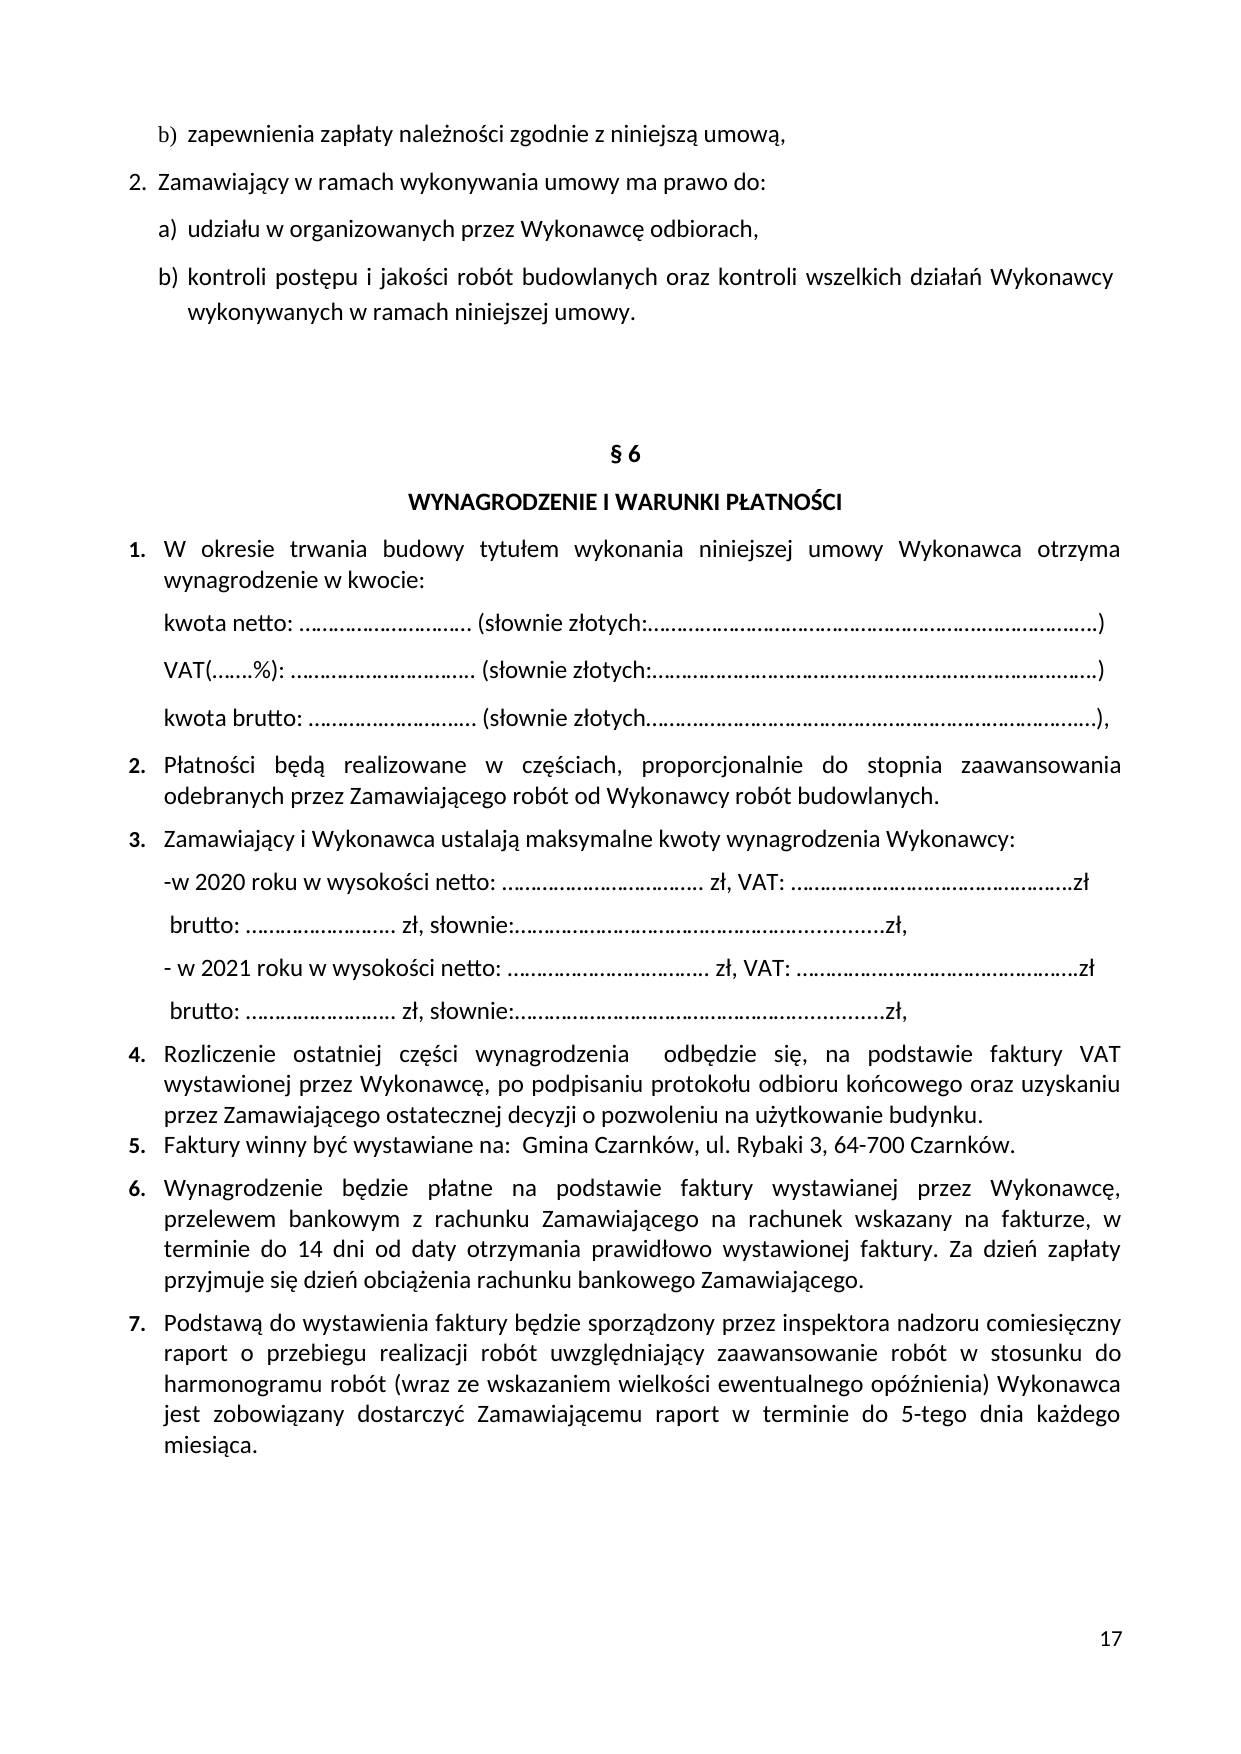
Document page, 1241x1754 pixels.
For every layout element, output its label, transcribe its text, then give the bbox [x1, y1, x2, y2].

list Podstawą do wystawienia faktury będzie sporządzony przez inspektora nadzoru comiesięczny raport o przebiegu realizacji robót uwzględniający zaawansowanie robót w stosunku do harmonogramu robót (wraz ze wskazaniem wielkości ewentualnego opóźnienia) Wykonawca jest zobowiązany dostarczyć Zamawiającemu raport w terminie do 5-tego dnia każdego miesiąca. [128, 1307, 1122, 1460]
list W okresie trwania budowy tytułem wykonania niniejszej umowy Wykonawca otrzyma wynagrodzenie w kwocie: [128, 533, 1122, 594]
list Zamawiający i Wykonawca ustalają maksymalne kwoty wynagrodzenia Wykonawcy: [128, 823, 1122, 853]
list Rozliczenie ostatniej części wynagrodzenia odbędzie się, na podstawie faktury VAT wystawionej przez Wykonawcę, po podpisaniu protokołu odbioru końcowego oraz uzyskaniu przez Zamawiającego ostatecznej decyzji o pozwoleniu na użytkowanie budynku. [128, 1038, 1122, 1129]
text kwota netto: ………………………… (słownie złotych:………………………………………………….…………….….) [164, 607, 1122, 637]
text § 6 [128, 438, 1122, 469]
list Płatności będą realizowane w częściach, proporcjonalnie do stopnia zaawansowania odebranych przez Zamawiającego robót od Wykonawcy robót budowlanych. [128, 749, 1122, 810]
text kwota brutto: ………….………….… (słownie złotych……….………………………….…………………………….…), [164, 702, 1122, 732]
text VAT(…….%): ………………………….. (słownie złotych:……………………………..……….…………………….…….) [164, 654, 1122, 685]
list kontroli postępu i jakości robót budowlanych oraz kontroli wszelkich działań Wykonawcy wykonywanych w ramach niniejszej umowy. [158, 261, 1114, 326]
list Wynagrodzenie będzie płatne na podstawie faktury wystawianej przez Wykonawcę, przelewem bankowym z rachunku Zamawiającego na rachunek wskazany na fakturze, w terminie do 14 dni od daty otrzymania prawidłowo wystawionej faktury. Za dzień zapłaty przyjmuje się dzień obciążenia rachunku bankowego Zamawiającego. [128, 1172, 1122, 1294]
text WYNAGRODZENIE I WARUNKI PŁATNOŚCI [128, 486, 1122, 516]
text brutto: …………………….. zł, słownie:…………………………………………...............zł, [164, 909, 1122, 939]
list zapewnienia zapłaty należności zgodnie z niniejszą umową, [158, 118, 1114, 149]
list udziału w organizowanych przez Wykonawcę odbiorach, [158, 213, 1114, 244]
text - w 2021 roku w wysokości netto: …………………………….. zł, VAT: ………………………………………….zł [164, 952, 1122, 982]
list Zamawiający w ramach wykonywania umowy ma prawo do: [128, 166, 1114, 196]
text -w 2020 roku w wysokości netto: …………………………….. zł, VAT: ………………………………………….zł [164, 866, 1122, 896]
list Faktury winny być wystawiane na: Gmina Czarnków, ul. Rybaki 3, 64-700 Czarnków. [128, 1129, 1122, 1160]
text brutto: …………………….. zł, słownie:…………………………………………...............zł, [164, 995, 1122, 1025]
